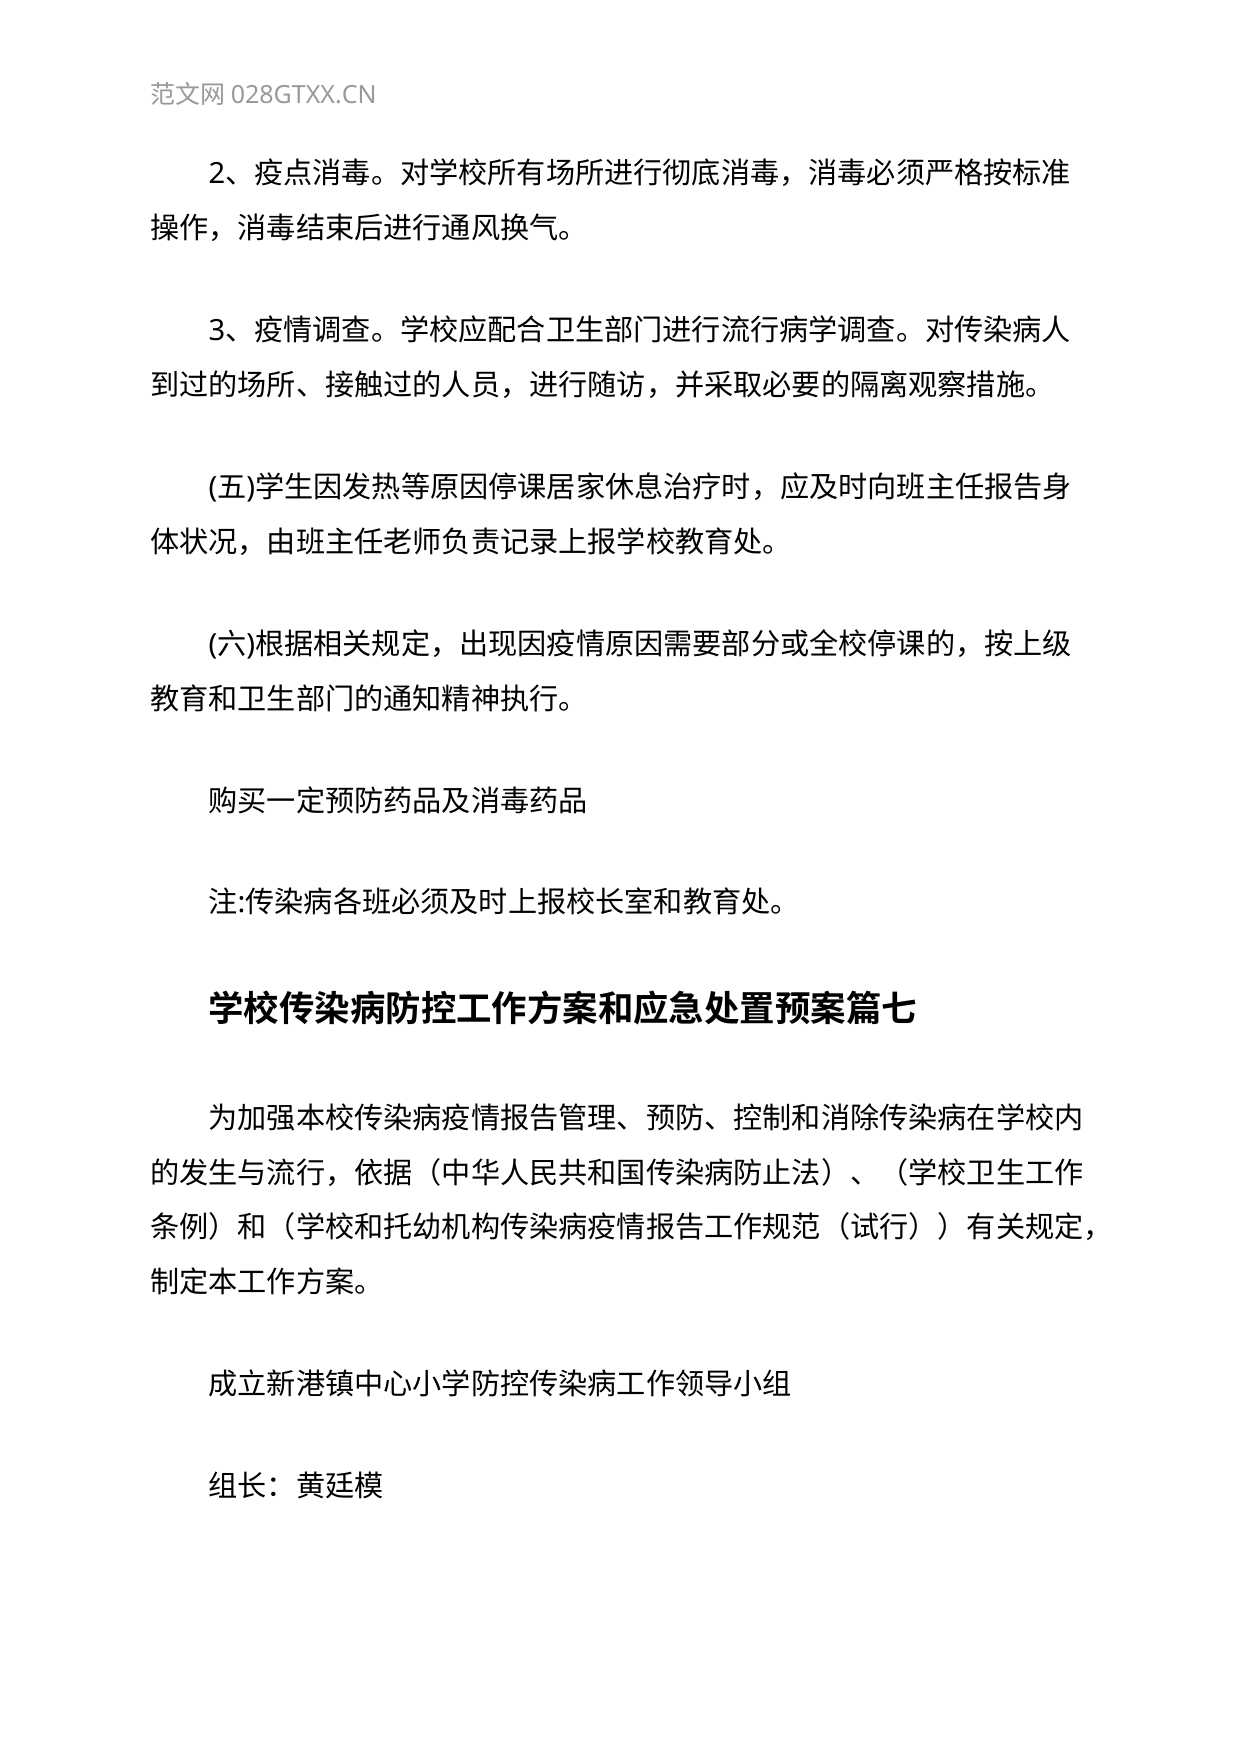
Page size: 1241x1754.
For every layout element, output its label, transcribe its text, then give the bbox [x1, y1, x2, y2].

text 注:传染病各班必须及时上报校长室和教育处。 [150, 879, 1090, 921]
text 购买一定预防药品及消毒药品 [150, 777, 1090, 819]
text (五)学生因发热等原因停课居家休息治疗时，应及时向班主任报告身体状况，由班主任老师负责记录上报学校教育处。 [150, 463, 1090, 561]
text 3、疫情调查。学校应配合卫生部门进行流行病学调查。对传染病人到过的场所、接触过的人员，进行随访，并采取必要的隔离观察措施。 [150, 307, 1090, 404]
text 为加强本校传染病疫情报告管理、预防、控制和消除传染病在学校内的发生与流行，依据（中华人民共和国传染病防止法）、（学校卫生工作条例）和（学校和托幼机构传染病疫情报告工作规范（试行））有关规定，制定本工作方案。 [150, 1094, 1090, 1301]
text (六)根据相关规定，出现因疫情原因需要部分或全校停课的，按上级教育和卫生部门的通知精神执行。 [150, 620, 1090, 718]
text 组长：黄廷模 [150, 1462, 1090, 1505]
text 2、疫点消毒。对学校所有场所进行彻底消毒，消毒必须严格按标准操作，消毒结束后进行通风换气。 [150, 150, 1090, 247]
text 成立新港镇中心小学防控传染病工作领导小组 [150, 1361, 1090, 1403]
text 学校传染病防控工作方案和应急处置预案篇七 [150, 981, 1090, 1032]
